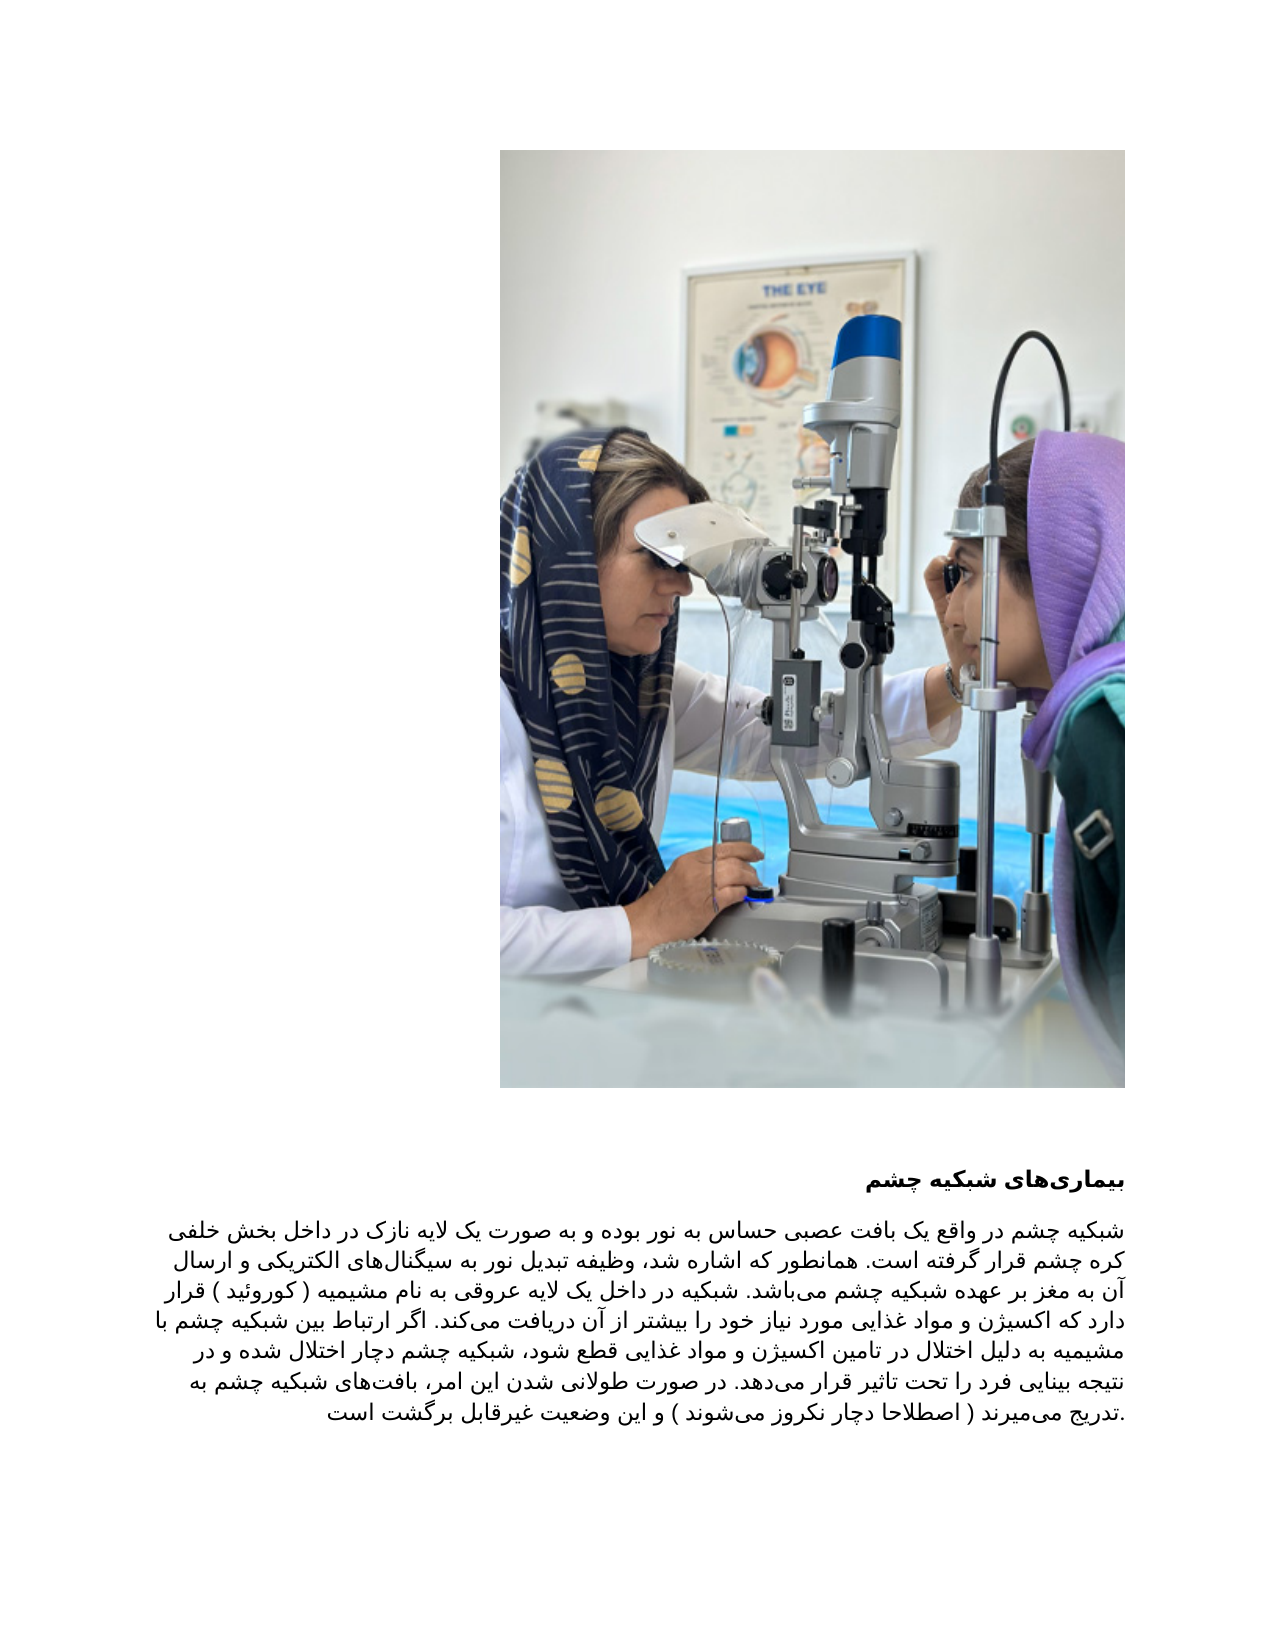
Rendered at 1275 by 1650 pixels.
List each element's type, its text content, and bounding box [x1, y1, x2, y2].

picture [500, 150, 1125, 1088]
text بیماری‌های شبکیه چشم [150, 1166, 1125, 1192]
text شبکیه چشم در واقع یک بافت عصبی حساس به نور بوده و به صورت یک لایه نازک در داخل بخش خلفی کره چشم قرار گرفته است. همانطور که اشاره شد، وظیفه تبدیل نور به سیگنال‌های الکتریکی و ارسال آن به مغز بر عهده شبکیه چشم می‌باشد. شبکیه در داخل یک لایه عروقی به نام مشیمیه ( کوروئید ) قرار دارد که اکسیژن و مواد غذایی مورد نیاز خود را بیشتر از آن دریافت می‌کند. اگر ارتباط بین شبکیه چشم با مشیمیه به دلیل اختلال در تامین اکسیژن و مواد غذایی قطع شود، شبکیه چشم دچار اختلال شده و در نتیجه بینایی فرد را تحت تاثیر قرار می‌دهد. در صورت طولانی شدن این امر، بافت‌های شبکیه چشم به تدریج می‌میرند ( اصطلاحا دچار نکروز می‌شوند ) و این وضعیت غیرقابل برگشت است. [150, 1217, 1125, 1426]
